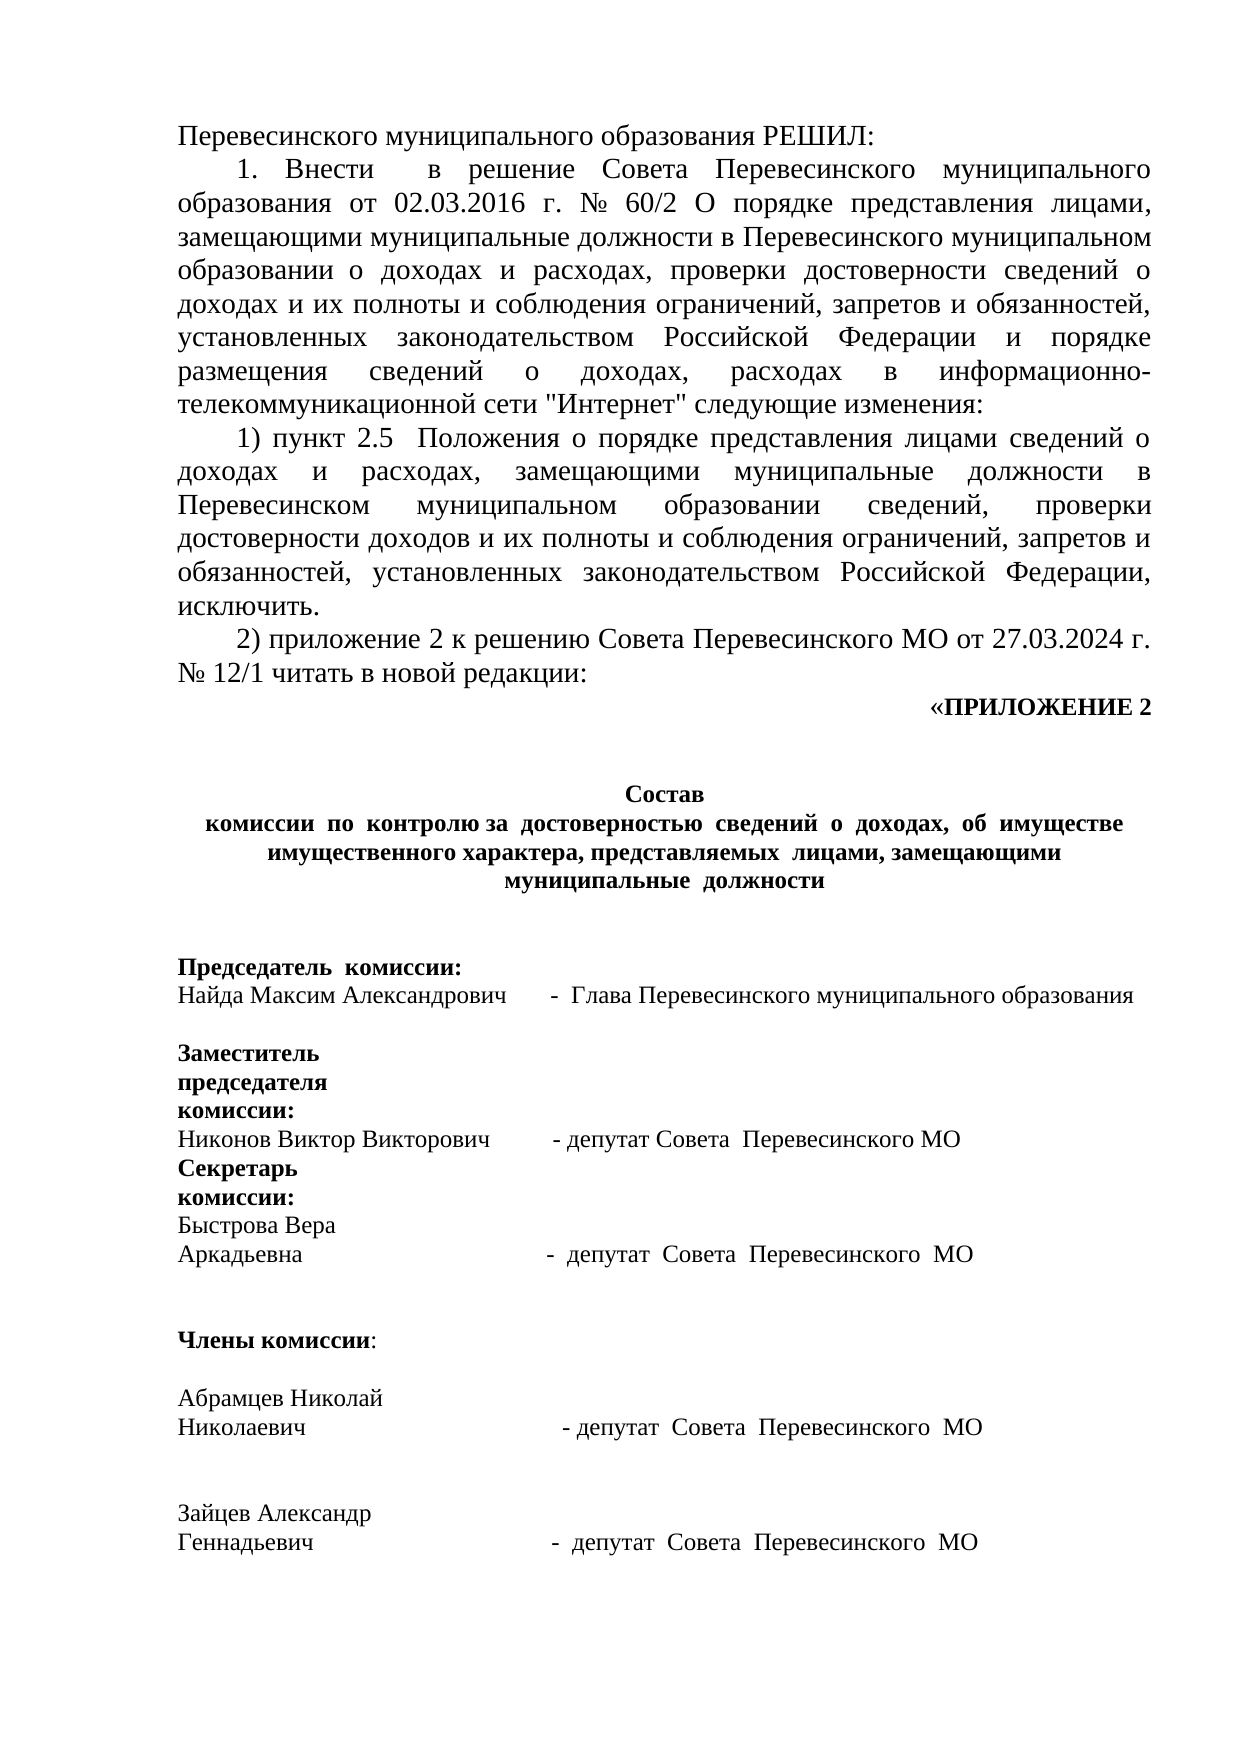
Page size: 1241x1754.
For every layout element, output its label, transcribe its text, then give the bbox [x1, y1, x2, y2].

text Абрамцев Николай [177, 1383, 1152, 1412]
text Быстрова Вера [177, 1211, 1152, 1239]
text Никонов Виктор Викторович - депутат Совета Перевесинского МО Секретарь [177, 1124, 1152, 1182]
text Аркадьевна - депутат Совета Перевесинского МО [177, 1239, 1152, 1268]
text Геннадьевич - депутат Совета Перевесинского МО [177, 1527, 1152, 1556]
text комиссии по контролю за достоверностью сведений о доходах, об имуществе имущественного характера, представляемых лицами, замещающими муниципальные должности [177, 808, 1152, 894]
text Николаевич - депутат Совета Перевесинского МО [177, 1412, 1152, 1441]
text Члены комиссии: [177, 1326, 1152, 1354]
text Найда Максим Александрович - Глава Перевесинского муниципального образования [177, 981, 1152, 1009]
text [177, 118, 1152, 152]
text комиссии: [177, 1096, 1152, 1124]
text 2) приложение 2 к решению Совета Перевесинского МО от 27.03.2024 г. № 12/1 читать в новой редакции: [177, 621, 1152, 688]
text Зайцев Александр [177, 1498, 1152, 1527]
text Заместитель [177, 1038, 1152, 1067]
text Состав [177, 779, 1152, 808]
text председателя [177, 1067, 1152, 1096]
text Председатель комиссии: [177, 952, 1152, 981]
text «ПРИЛОЖЕНИЕ 2 [177, 688, 1152, 722]
text 1) пункт 2.5 Положения о порядке представления лицами сведений о доходах и расходах, замещающими муниципальные должности в Перевесинском муниципальном образовании сведений, проверки достоверности доходов и их полноты и соблюдения ограничений, запретов и обязанностей, установленных законодательством Российской Федерации, исключить. [177, 420, 1152, 621]
text 1. Внести в решение Совета Перевесинского муниципального образования от 02.03.2016 г. № 60/2 О порядке представления лицами, замещающими муниципальные должности в Перевесинского муниципальном образовании о доходах и расходах, проверки достоверности сведений о доходах и их полноты и соблюдения ограничений, запретов и обязанностей, установленных законодательством Российской Федерации и порядке размещения сведений о доходах, расходах в информационно-телекоммуникационной сети "Интернет" следующие изменения: [177, 152, 1152, 420]
text комиссии: [177, 1182, 1152, 1211]
